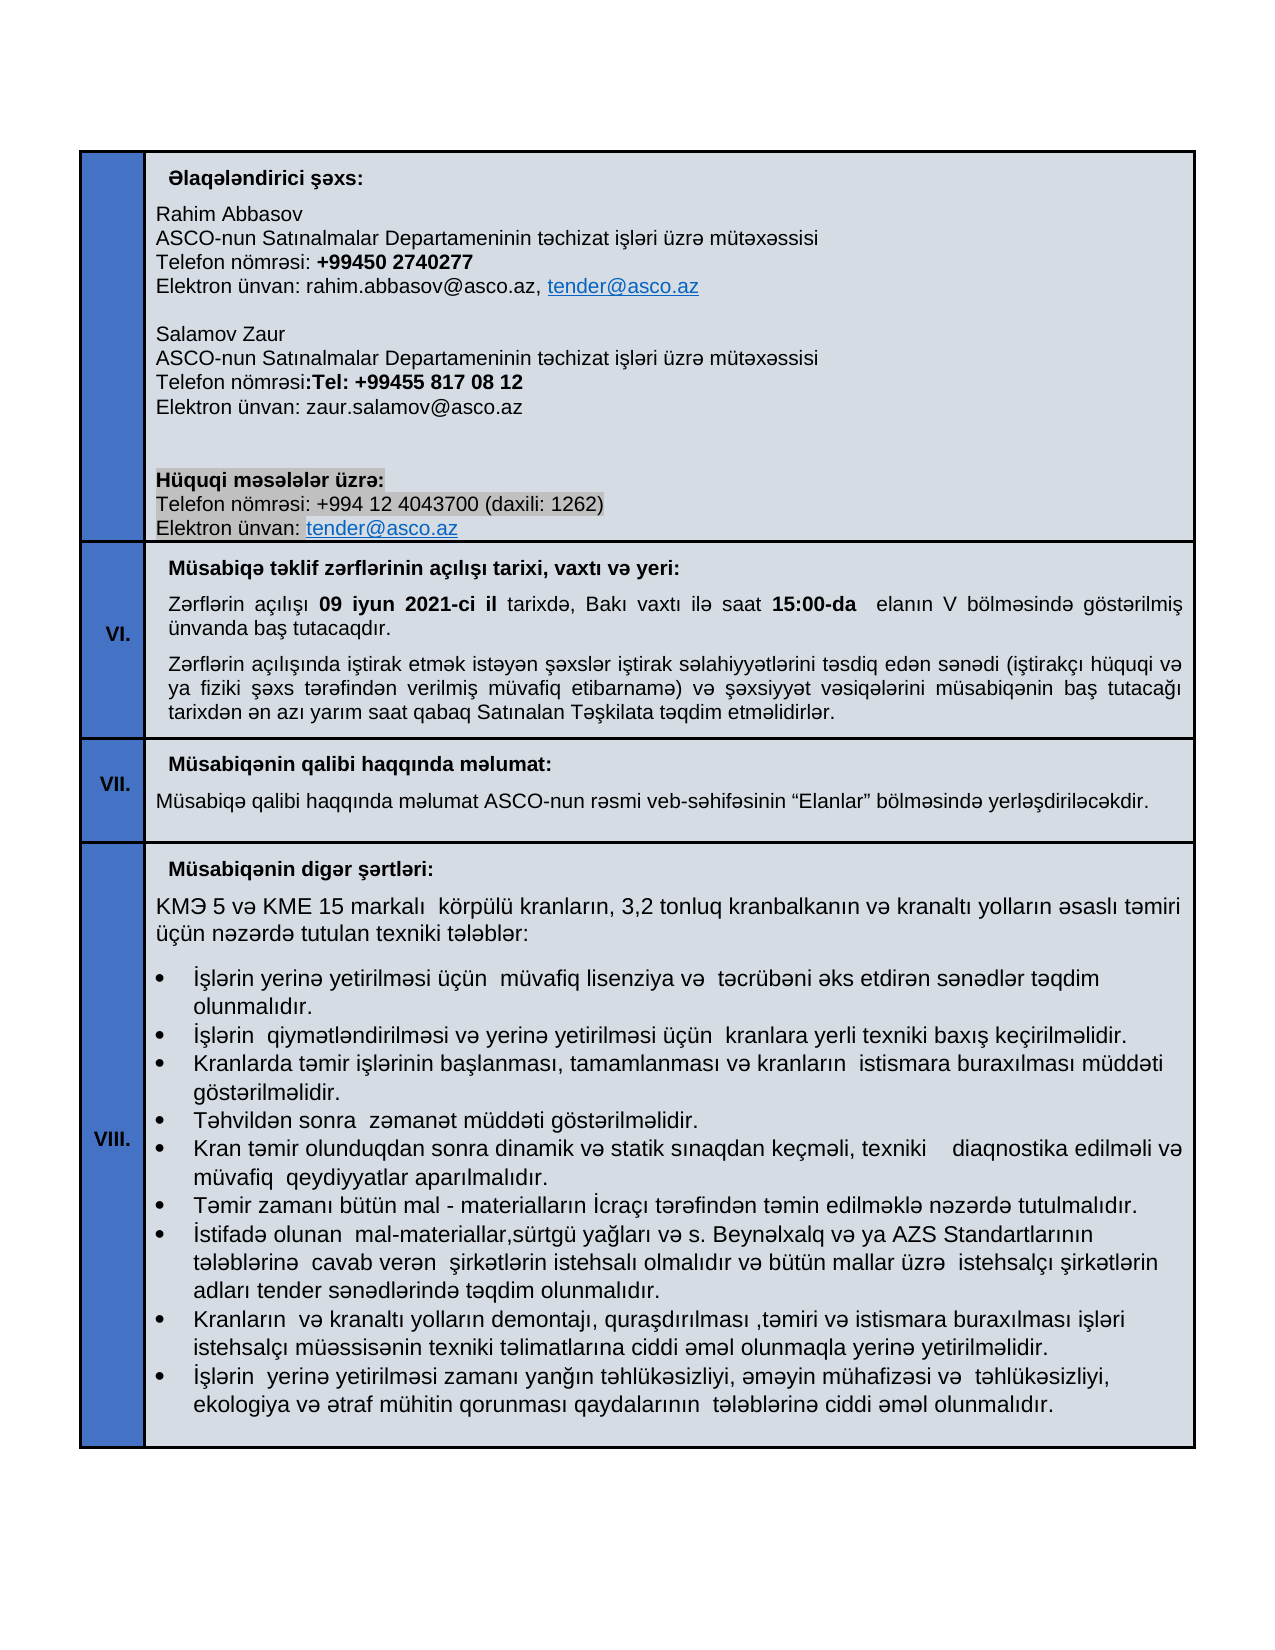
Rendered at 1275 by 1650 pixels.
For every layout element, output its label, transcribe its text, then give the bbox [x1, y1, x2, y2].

table_cell [82, 740, 143, 841]
table_cell Müsabiqə təklif zərflərinin açılışı tarixi, vaxtı və yeri: Zərflərin açılışı 09 iyun 2021-ci il tarixdə, Bakı vaxtı ilə saat 15:00-da elanın V bölməsində göstərilmiş ünvanda baş tutacaqdır. Zərflərin açılışında iştirak etmək istəyən şəxslər iştirak səlahiyyətlərini təsdiq edən sənədi (iştirakçı hüquqi və ya fiziki şəxs tərəfindən verilmiş müvafiq etibarnamə) və şəxsiyyət vəsiqələrini müsabiqənin baş tutacağı tarixdən ən azı yarım saat qabaq Satınalan Təşkilata təqdim etməlidirlər. [146, 543, 1193, 737]
table_cell Müsabiqənin digər şərtləri: KMЭ 5 və KME 15 markalı körpülü kranların, 3,2 tonluq kranbalkanın və kranaltı yolların əsaslı təmiri üçün nəzərdə tutulan texniki tələblər: İşlərin yerinə yetirilməsi üçün müvafiq lisenziya və təcrübəni əks etdirən sənədlər təqdim olunmalıdır. İşlərin qiymətləndirilməsi və yerinə yetirilməsi üçün kranlara yerli texniki baxış keçirilməlidir. Kranlarda təmir işlərinin başlanması, tamamlanması və kranların istismara buraxılması müddəti göstərilməlidir. Təhvildən sonra zəmanət müddəti göstərilməlidir. Kran təmir olunduqdan sonra dinamik və statik sınaqdan keçməli, texniki diaqnostika edilməli və müvafiq qeydiyyatlar aparılmalıdır. Təmir zamanı bütün mal - materialların İcraçı tərəfindən təmin edilməklə nəzərdə tutulmalıdır. İstifadə olunan mal-materiallar,sürtgü yağları və s. Beynəlxalq və ya AZS Standartlarının tələblərinə cavab verən şirkətlərin istehsalı olmalıdır və bütün mallar üzrə istehsalçı şirkətlərin adları tender sənədlərində təqdim olunmalıdır. Kranların və kranaltı yolların demontajı, quraşdırılması ,təmiri və istismara buraxılması işləri istehsalçı müəssisənin texniki təlimatlarına ciddi əməl olunmaqla yerinə yetirilməlidir. İşlərin yerinə yetirilməsi zamanı yanğın təhlükəsizliyi, əməyin mühafizəsi və təhlükəsizliyi, ekologiya və ətraf mühitin qorunması qaydalarının tələblərinə ciddi əməl olunmalıdır. [146, 844, 1193, 1446]
table_cell [82, 844, 143, 1446]
table_cell [82, 543, 143, 737]
table_cell [82, 153, 143, 540]
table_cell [146, 153, 1193, 540]
table_cell Müsabiqənin qalibi haqqında məlumat: Müsabiqə qalibi haqqında məlumat ASCO-nun rəsmi veb-səhifəsinin “Elanlar” bölməsində yerləşdiriləcəkdir. [146, 740, 1193, 841]
